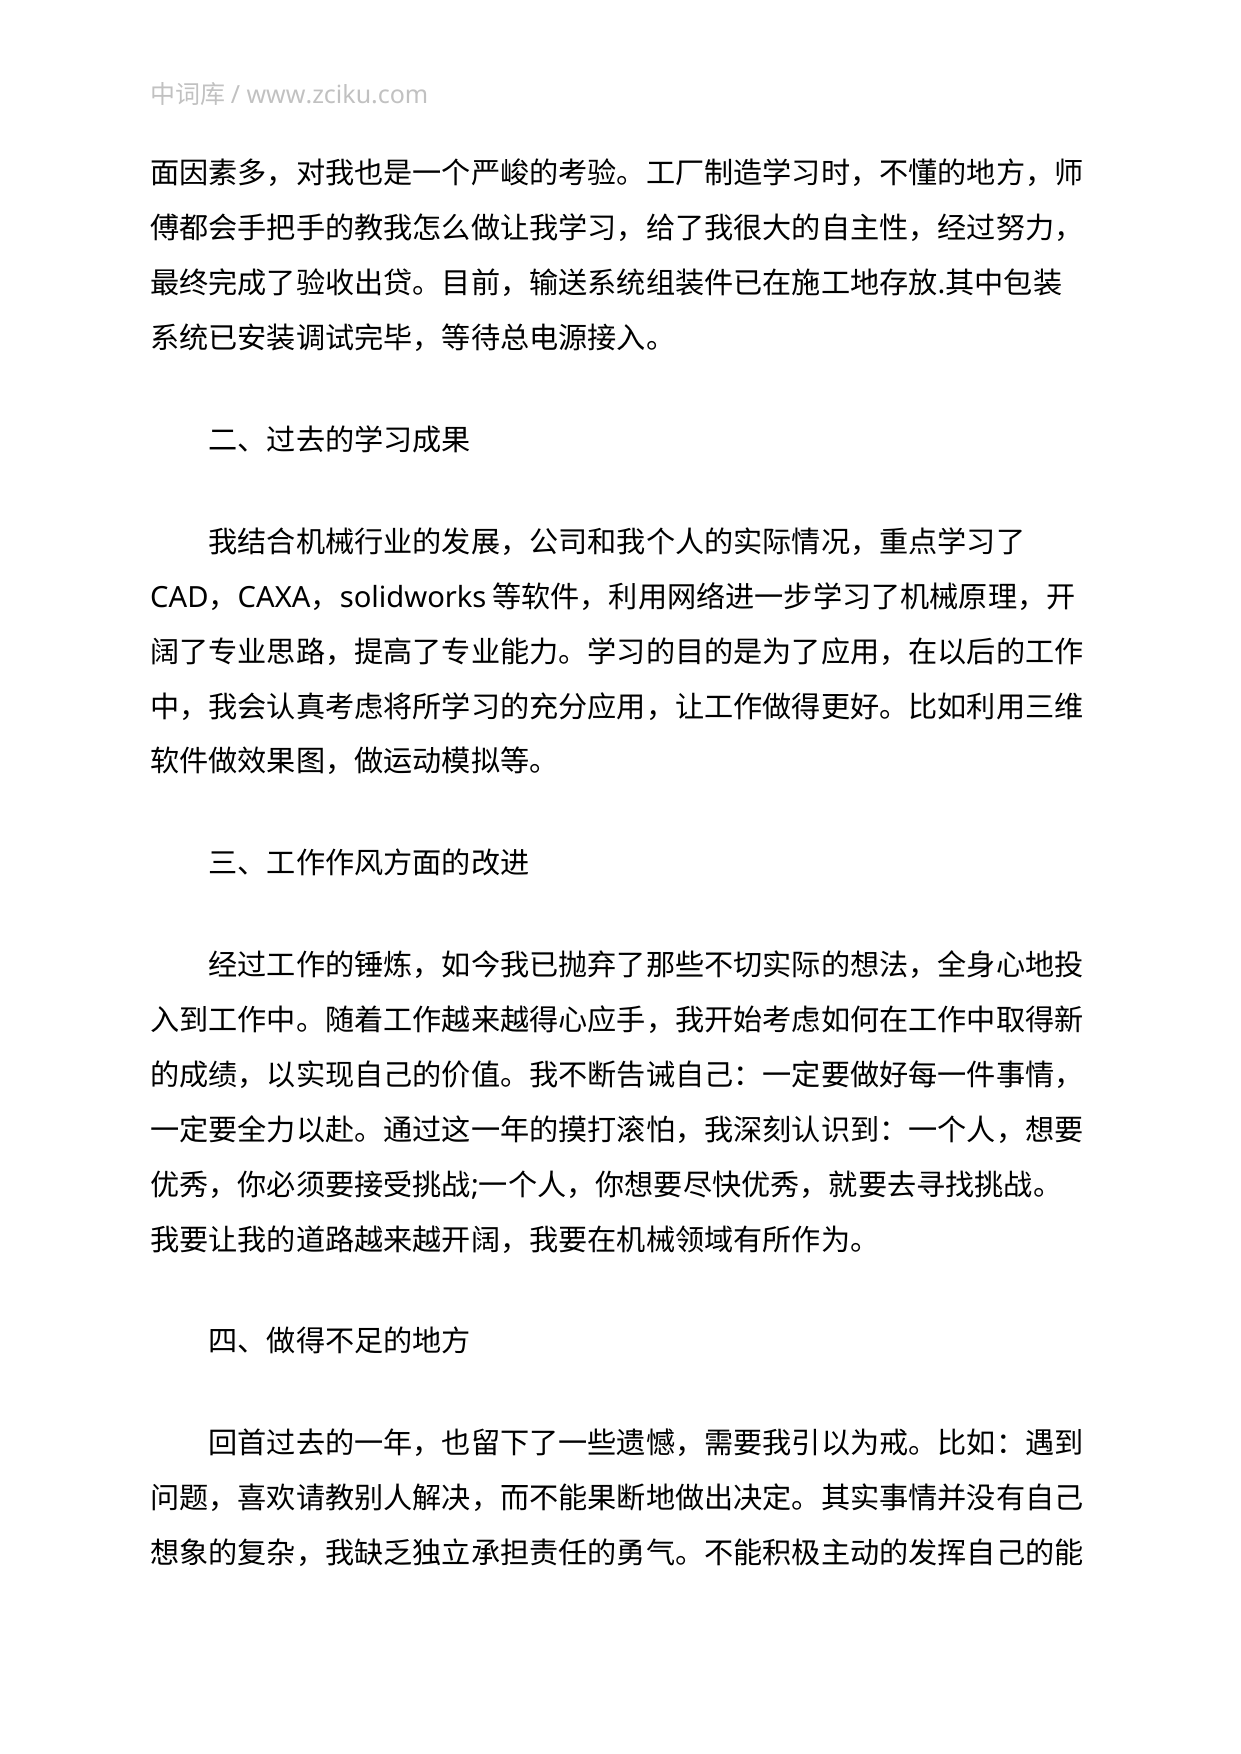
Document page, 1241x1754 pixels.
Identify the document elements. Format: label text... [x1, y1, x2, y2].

text 我结合机械行业的发展，公司和我个人的实际情况，重点学习了CAD，CAXA，solidworks等软件，利用网络进一步学习了机械原理，开阔了专业思路，提高了专业能力。学习的目的是为了应用，在以后的工作中，我会认真考虑将所学习的充分应用，让工作做得更好。比如利用三维软件做效果图，做运动模拟等。 [150, 518, 1090, 780]
text 二、过去的学习成果 [150, 417, 1090, 459]
text 经过工作的锤炼，如今我已抛弃了那些不切实际的想法，全身心地投入到工作中。随着工作越来越得心应手，我开始考虑如何在工作中取得新的成绩，以实现自己的价值。我不断告诫自己：一定要做好每一件事情，一定要全力以赴。通过这一年的摸打滚怕，我深刻认识到：一个人，想要优秀，你必须要接受挑战;一个人，你想要尽快优秀，就要去寻找挑战。我要让我的道路越来越开阔，我要在机械领域有所作为。 [150, 942, 1090, 1258]
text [150, 150, 1090, 357]
text 三、工作作风方面的改进 [150, 840, 1090, 882]
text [150, 1420, 1090, 1572]
text 四、做得不足的地方 [150, 1318, 1090, 1360]
